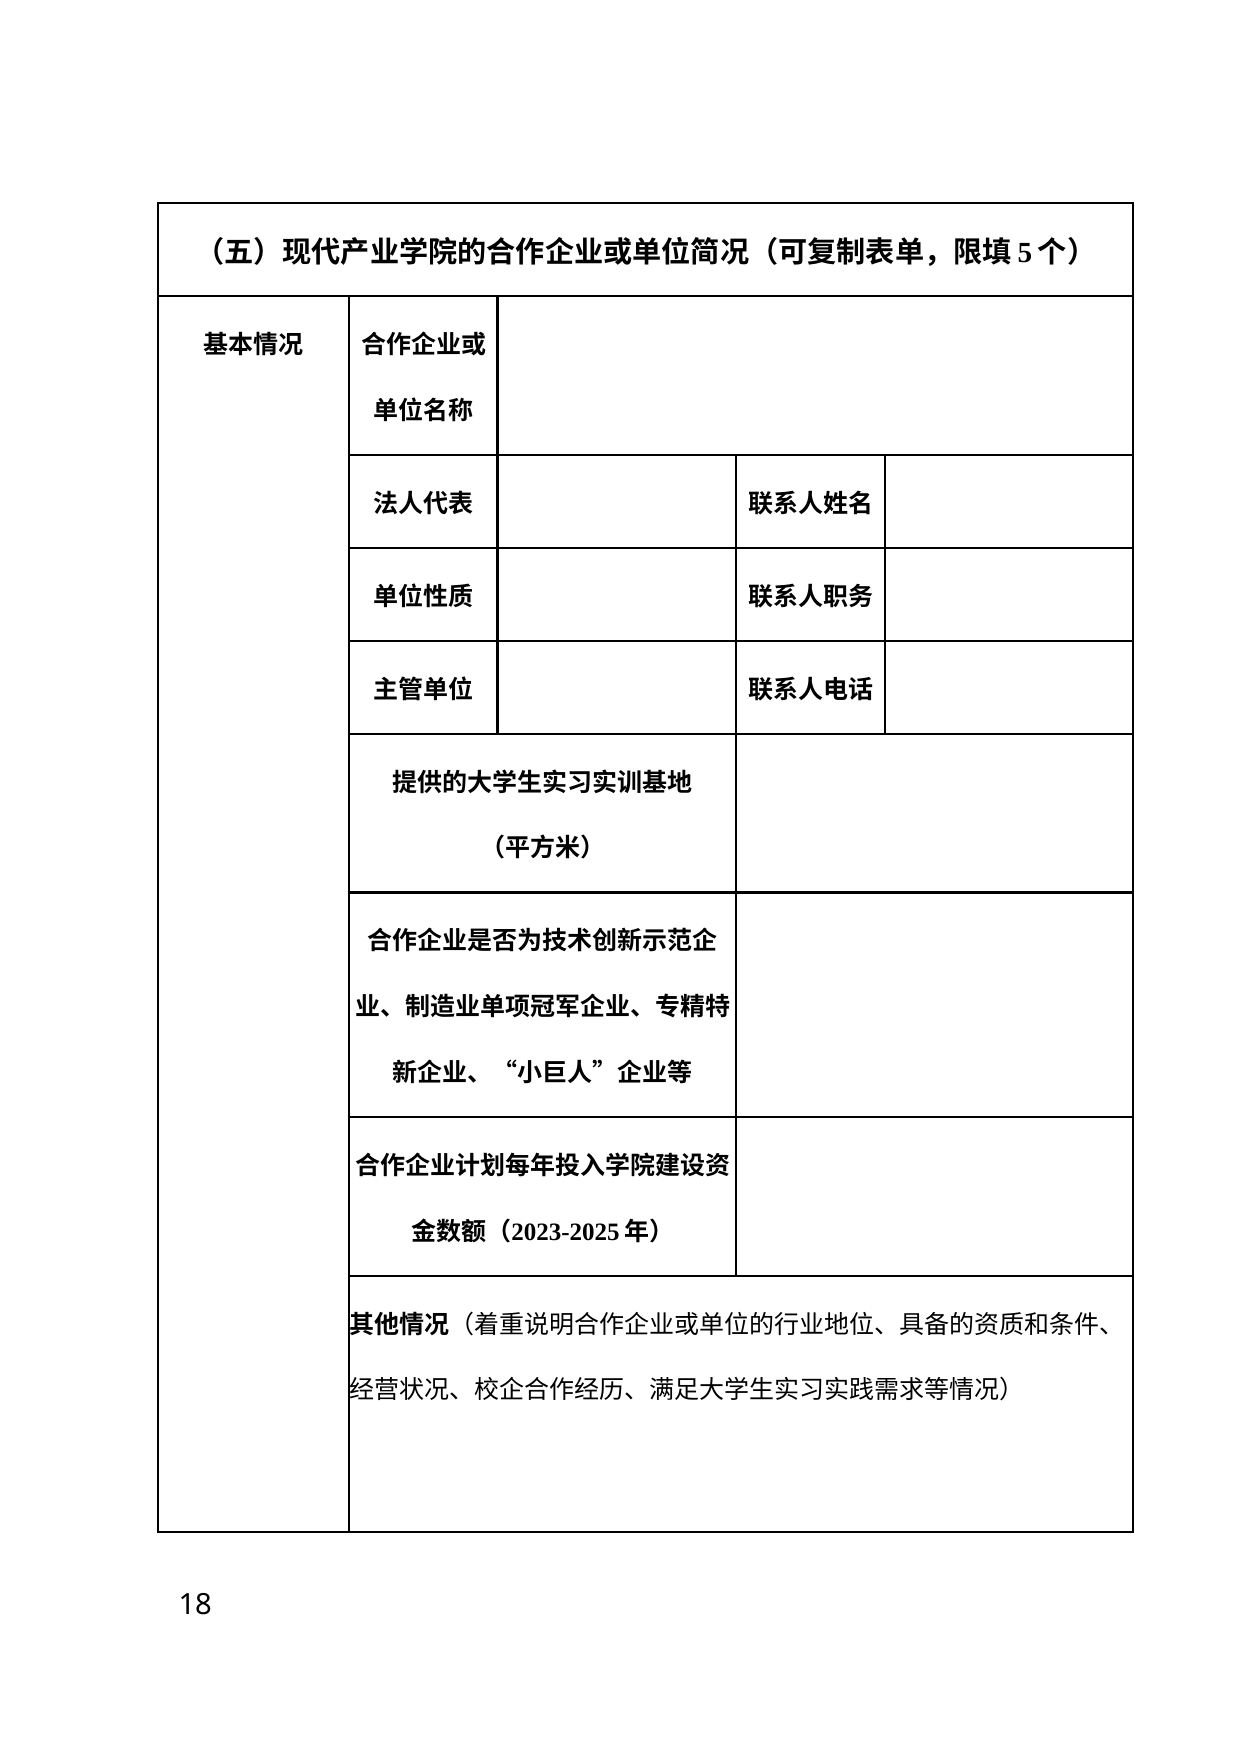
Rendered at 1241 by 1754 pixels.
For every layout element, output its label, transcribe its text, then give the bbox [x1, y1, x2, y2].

table_cell 联系人电话 [737, 642, 884, 733]
table_cell [886, 456, 1132, 547]
table_cell [499, 642, 735, 733]
table_cell 法人代表 [350, 456, 496, 547]
table_cell 提供的大学生实习实训基地 （平方米） [350, 735, 735, 891]
table_cell 主管单位 [350, 642, 496, 733]
table_cell 合作企业或单位名称 [350, 297, 496, 454]
table_cell （五）现代产业学院的合作企业或单位简况（可复制表单，限填5个） [159, 204, 1132, 295]
table_cell 合作企业是否为技术创新示范企业、制造业单项冠军企业、专精特新企业、“小巨人”企业等 [350, 894, 735, 1116]
table_cell [886, 549, 1132, 640]
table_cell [350, 1277, 1132, 1531]
table_cell [499, 297, 1132, 454]
table_cell 基本情况 [159, 297, 348, 1531]
table_cell [886, 642, 1132, 733]
table_cell [499, 456, 735, 547]
table_cell 联系人姓名 [737, 456, 884, 547]
table_cell 合作企业计划每年投入学院建设资金数额（2023-2025年） [350, 1118, 735, 1275]
table_cell [737, 735, 1132, 891]
table_cell [737, 894, 1132, 1116]
table_cell 单位性质 [350, 549, 496, 640]
table_cell 联系人职务 [737, 549, 884, 640]
table_cell [499, 549, 735, 640]
table_cell [737, 1118, 1132, 1275]
